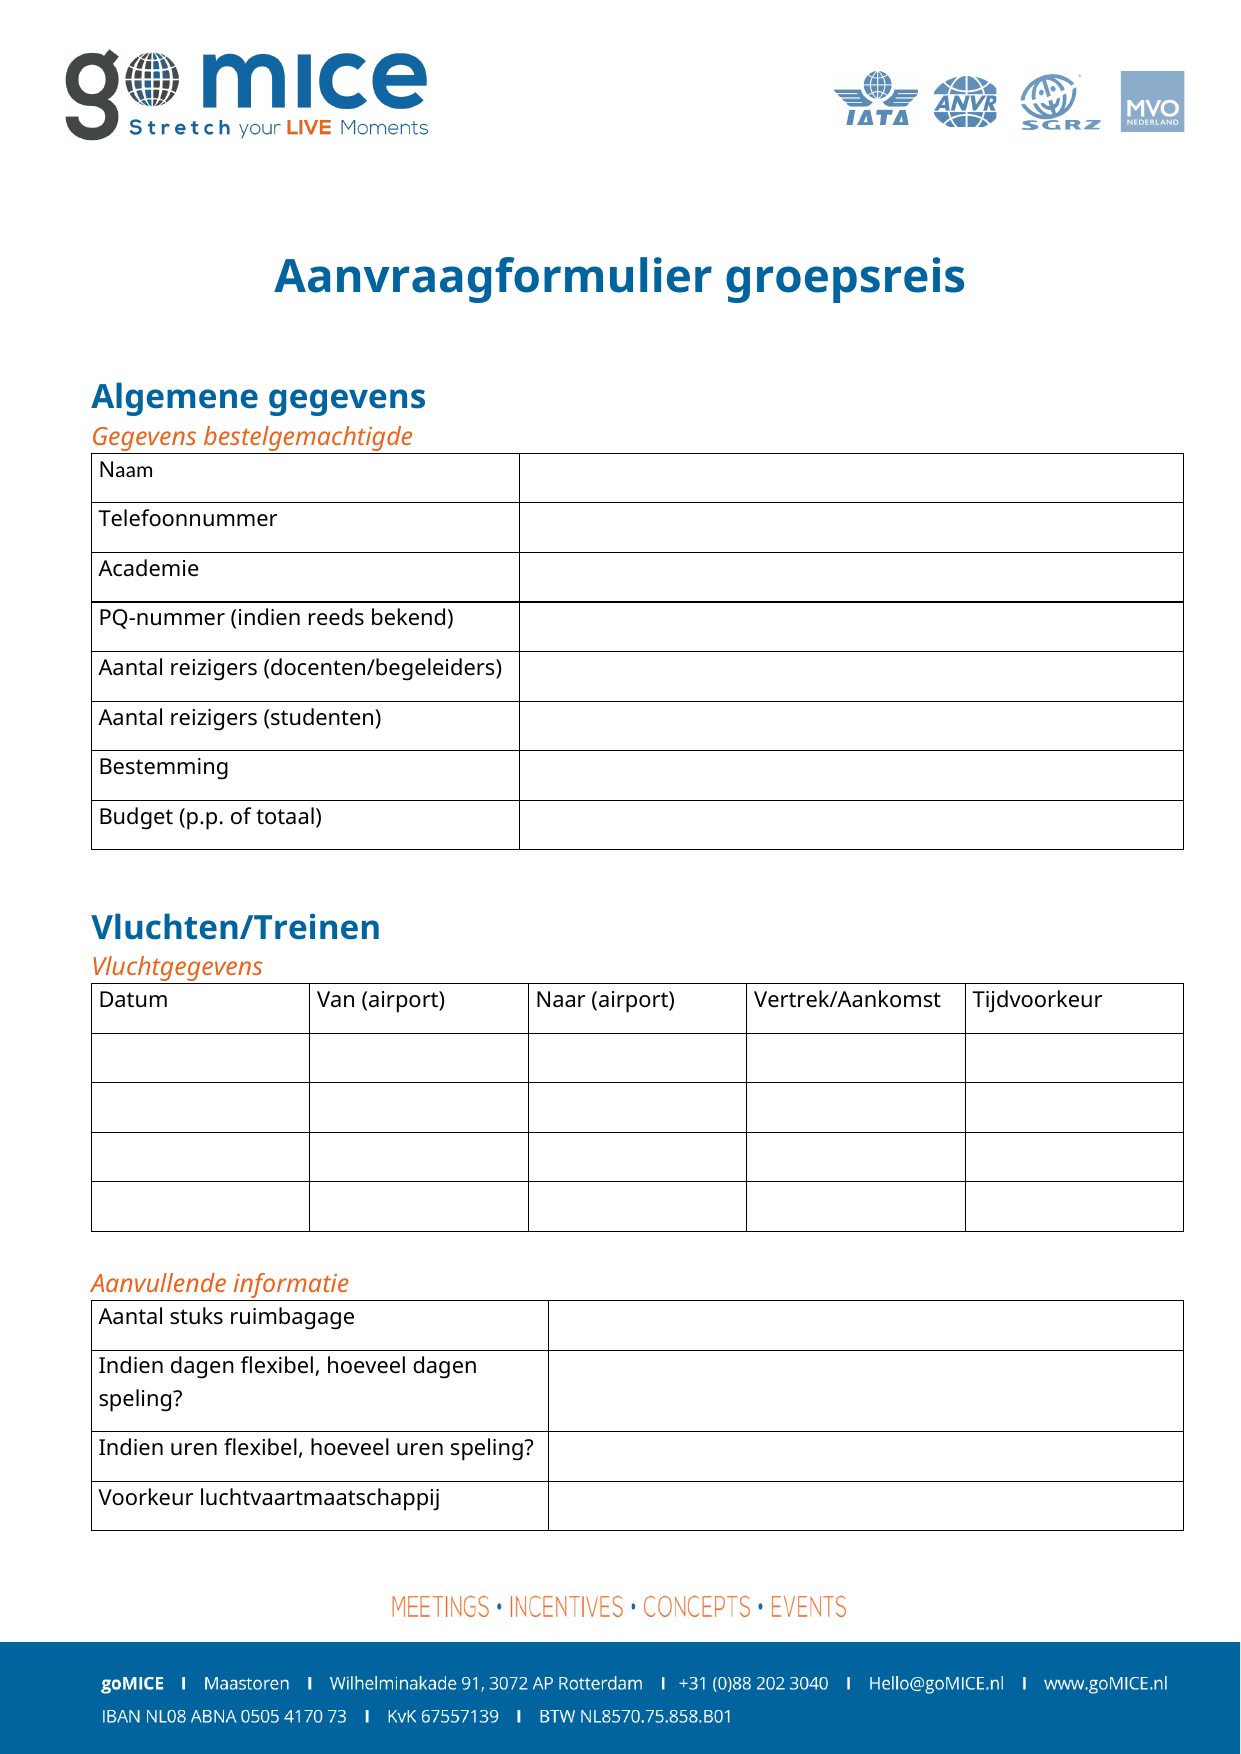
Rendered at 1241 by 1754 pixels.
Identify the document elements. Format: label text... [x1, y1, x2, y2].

table_cell [747, 1034, 965, 1082]
table_header Datum [92, 984, 309, 1032]
table_cell [310, 1034, 528, 1082]
text Algemene gegevens [91, 328, 1090, 418]
table_header Naar (airport) [529, 984, 746, 1032]
text Gegevens bestelgemachtigde [91, 418, 1090, 453]
picture [57, 42, 438, 143]
table_cell [520, 652, 1183, 701]
table_cell Indien dagen flexibel, hoeveel dagen speling? [92, 1351, 548, 1431]
table_cell [747, 1083, 965, 1132]
table_header Vertrek/Aankomst [747, 984, 965, 1032]
table_cell [966, 1083, 1183, 1132]
text Vluchtgegevens [91, 949, 1090, 983]
table_cell [966, 1182, 1183, 1231]
table_cell [529, 1083, 746, 1132]
table_cell Budget (p.p. of totaal) [92, 801, 519, 849]
table_cell [520, 603, 1183, 651]
table_cell [92, 1034, 309, 1082]
table_cell [520, 751, 1183, 800]
table_cell [92, 1182, 309, 1231]
table_cell [529, 1034, 746, 1082]
table_header Van (airport) [310, 984, 528, 1032]
table_header [549, 1301, 1183, 1349]
table_cell [310, 1133, 528, 1181]
text Vluchten/Treinen [91, 903, 1090, 949]
table_cell Indien uren flexibel, hoeveel uren speling? [92, 1432, 548, 1481]
table_cell [747, 1133, 965, 1181]
table_header Naam [92, 454, 519, 502]
table_cell Voorkeur luchtvaartmaatschappij [92, 1482, 548, 1530]
table_cell Bestemming [92, 751, 519, 800]
table_cell [92, 1083, 309, 1132]
table_cell [966, 1034, 1183, 1082]
picture [0, 1642, 1241, 1754]
table_cell [92, 1133, 309, 1181]
text Aanvraagformulier groepsreis [150, 244, 1090, 306]
table_header Tijdvoorkeur [966, 984, 1183, 1032]
text Aanvullende informatie [91, 1232, 1090, 1300]
table_cell [520, 503, 1183, 552]
table_cell [549, 1432, 1183, 1481]
table_cell [529, 1182, 746, 1231]
table_header Aantal stuks ruimbagage [92, 1301, 548, 1349]
table_cell [747, 1182, 965, 1231]
table_header [520, 454, 1183, 502]
table_cell [529, 1133, 746, 1181]
table_cell [310, 1083, 528, 1132]
table_cell [520, 702, 1183, 750]
table_cell [520, 553, 1183, 601]
table_cell [310, 1182, 528, 1231]
table_cell Aantal reizigers (studenten) [92, 702, 519, 750]
table_cell [549, 1482, 1183, 1530]
table_cell [520, 801, 1183, 849]
table_cell [549, 1351, 1183, 1431]
table_cell Aantal reizigers (docenten/begeleiders) [92, 652, 519, 701]
table_cell PQ-nummer (indien reeds bekend) [92, 603, 519, 651]
table_cell Academie [92, 553, 519, 601]
picture [385, 1583, 855, 1627]
table_cell [966, 1133, 1183, 1181]
table_cell Telefoonnummer [92, 503, 519, 552]
